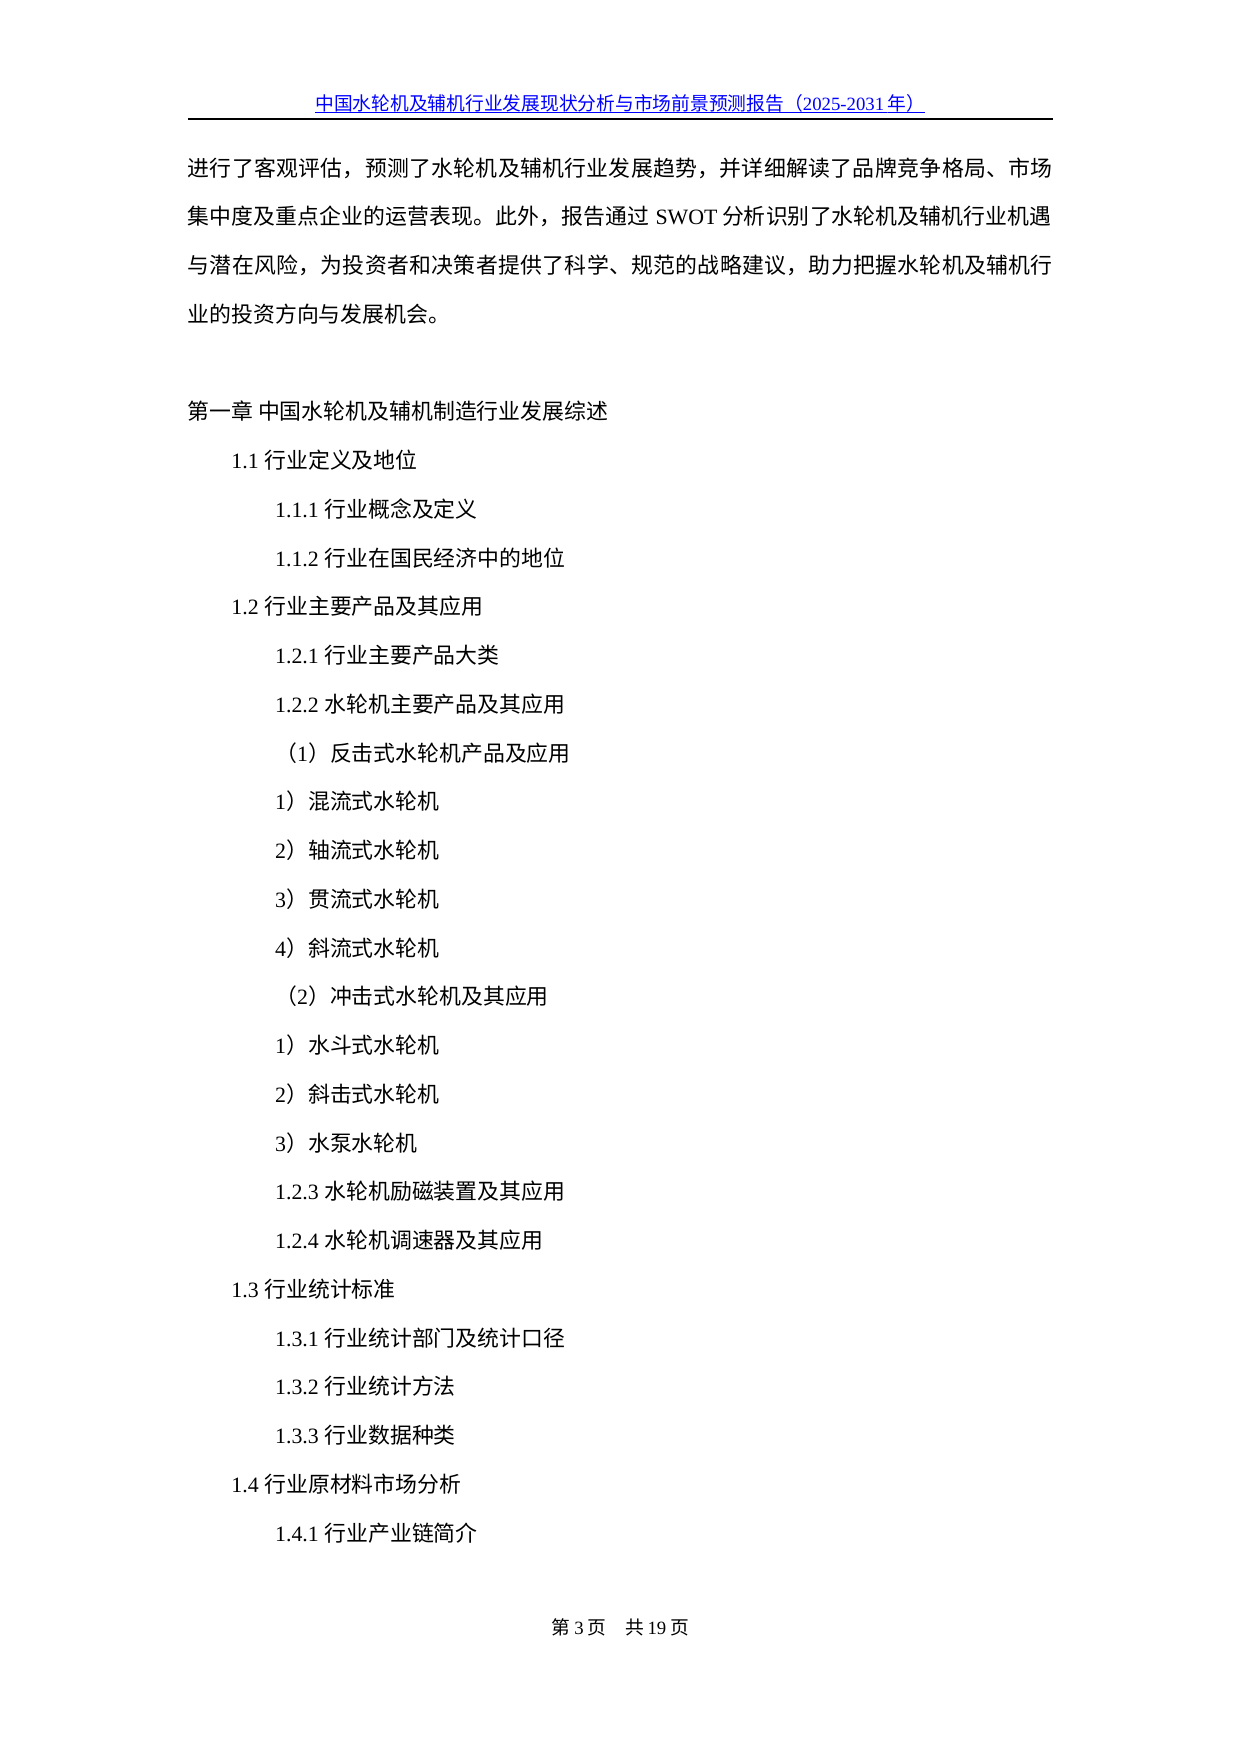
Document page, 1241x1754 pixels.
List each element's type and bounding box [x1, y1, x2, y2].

text [187, 150, 1053, 1548]
